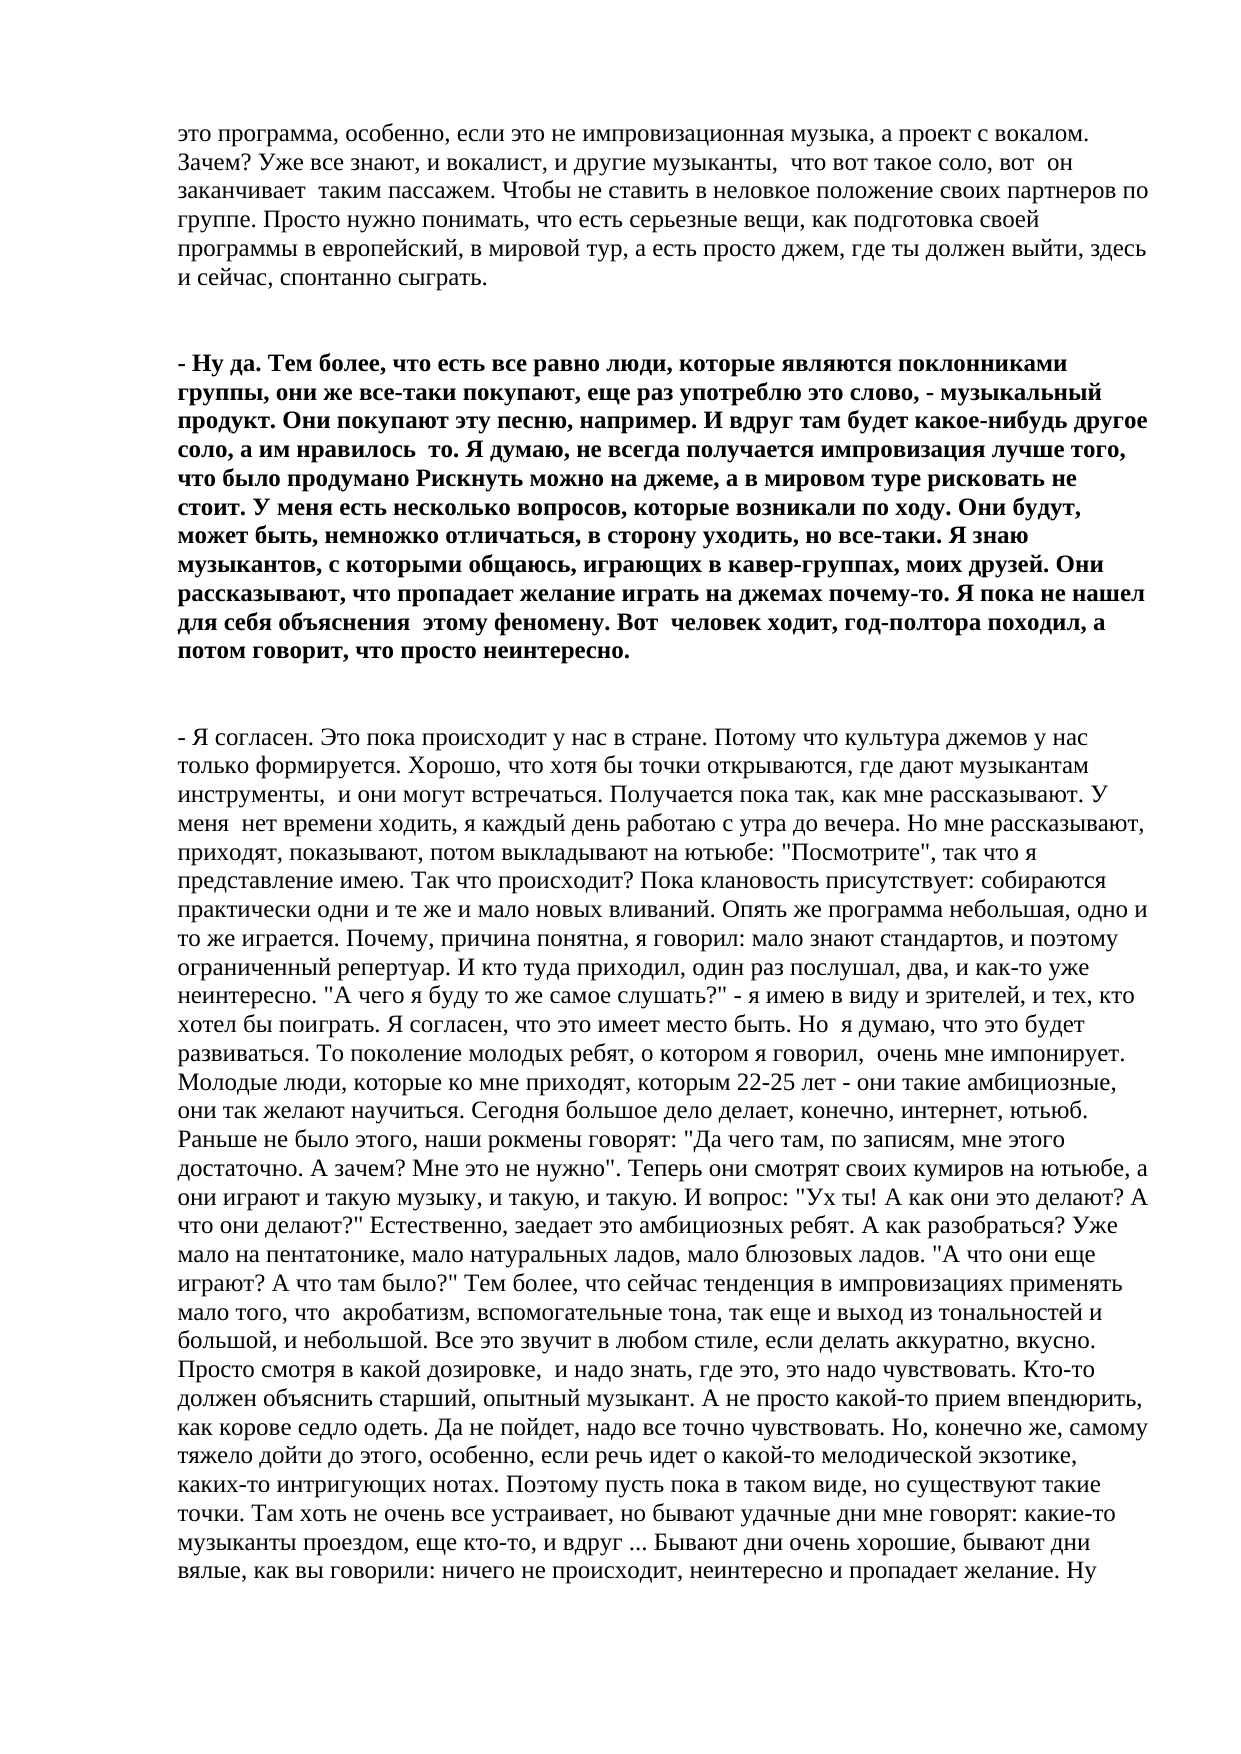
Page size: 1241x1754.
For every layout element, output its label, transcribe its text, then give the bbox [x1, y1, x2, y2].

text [177, 722, 1152, 1584]
text - Ну да. Тем более, что есть все равно люди, которые являются поклонниками группы, они же все-таки покупают, еще раз употреблю это слово, - музыкальный продукт. Они покупают эту песню, например. И вдруг там будет какое-нибудь другое соло, а им нравилось то. Я думаю, не всегда получается импровизация лучше того, что было продумано Рискнуть можно на джеме, а в мировом туре рисковать не стоит. У меня есть несколько вопросов, которые возникали по ходу. Они будут, может быть, немножко отличаться, в сторону уходить, но все-таки. Я знаю музыкантов, с которыми общаюсь, играющих в кавер-группах, моих друзей. Они рассказывают, что пропадает желание играть на джемах почему-то. Я пока не нашел для себя объяснения этому феномену. Вот человек ходит, год-полтора походил, а потом говорит, что просто неинтересно. [177, 348, 1152, 664]
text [177, 118, 1152, 291]
